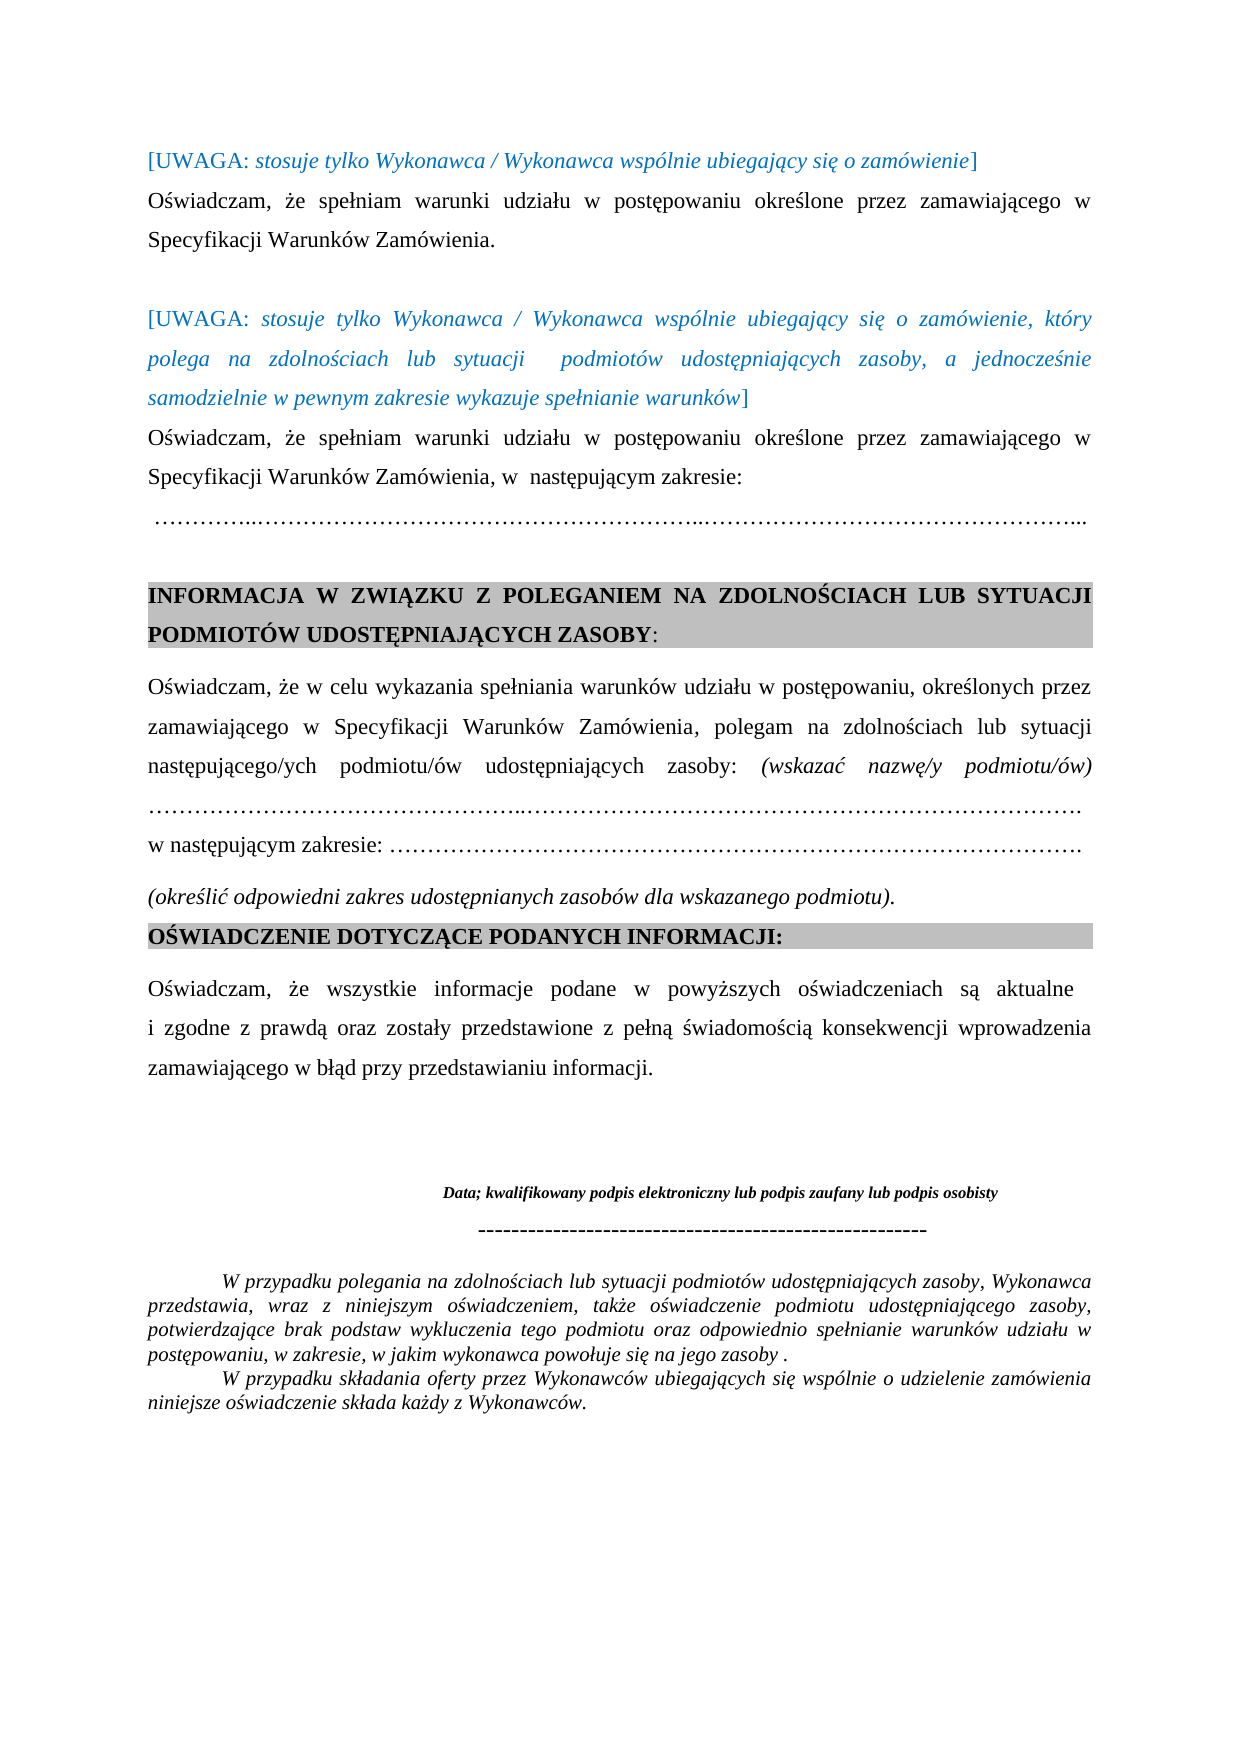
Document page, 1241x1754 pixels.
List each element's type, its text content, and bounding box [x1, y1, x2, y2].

text …………..…………………………………………………..…………………………………………... [148, 503, 1093, 529]
text Oświadczam, że wszystkie informacje podane w powyższych oświadczeniach są aktualne i zgodne z prawdą oraz zostały przedstawione z pełną świadomością konsekwencji wprowadzenia zamawiającego w błąd przy przedstawianiu informacji. [148, 975, 1093, 1080]
text ------------------------------------------------------ [148, 1214, 1093, 1243]
text Oświadczam, że spełniam warunki udziału w postępowaniu określone przez zamawiającego w Specyfikacji Warunków Zamówienia, w następującym zakresie: [148, 424, 1093, 490]
text [UWAGA: stosuje tylko Wykonawca / Wykonawca wspólnie ubiegający się o zamówienie, który polega na zdolnościach lub sytuacji podmiotów udostępniających zasoby, a jednocześnie samodzielnie w pewnym zakresie wykazuje spełnianie warunków] [148, 306, 1093, 411]
text Oświadczam, że spełniam warunki udziału w postępowaniu określone przez zamawiającego w Specyfikacji Warunków Zamówienia. [148, 187, 1093, 253]
text [UWAGA: stosuje tylko Wykonawca / Wykonawca wspólnie ubiegający się o zamówienie] [148, 148, 1093, 174]
text W przypadku polegania na zdolnościach lub sytuacji podmiotów udostępniających zasoby, Wykonawca przedstawia, wraz z niniejszym oświadczeniem, także oświadczenie podmiotu udostępniającego zasoby, potwierdzające brak podstaw wykluczenia tego podmiotu oraz odpowiednio spełnianie warunków udziału w postępowaniu, w zakresie, w jakim wykonawca powołuje się na jego zasoby . [148, 1269, 1093, 1366]
text Oświadczam, że w celu wykazania spełniania warunków udziału w postępowaniu, określonych przez zamawiającego w Specyfikacji Warunków Zamówienia, polegam na zdolnościach lub sytuacji następującego/ych podmiotu/ów udostępniających zasoby: (wskazać nazwę/y podmiotu/ów) …………………………………………..………………………………………………………………. w następującym zakresie: ………………………………………………………………………………. [148, 673, 1093, 858]
text Data; kwalifikowany podpis elektroniczny lub podpis zaufany lub podpis osobisty [148, 1182, 1093, 1202]
text INFORMACJA W ZWIĄZKU Z POLEGANIEM NA ZDOLNOŚCIACH LUB SYTUACJI PODMIOTÓW UDOSTĘPNIAJĄCYCH ZASOBY: [148, 582, 1093, 648]
text OŚWIADCZENIE DOTYCZĄCE PODANYCH INFORMACJI: [148, 923, 1093, 949]
text W przypadku składania oferty przez Wykonawców ubiegających się wspólnie o udzielenie zamówienia niniejsze oświadczenie składa każdy z Wykonawców. [148, 1366, 1093, 1414]
text (określić odpowiedni zakres udostępnianych zasobów dla wskazanego podmiotu). [148, 883, 1093, 909]
